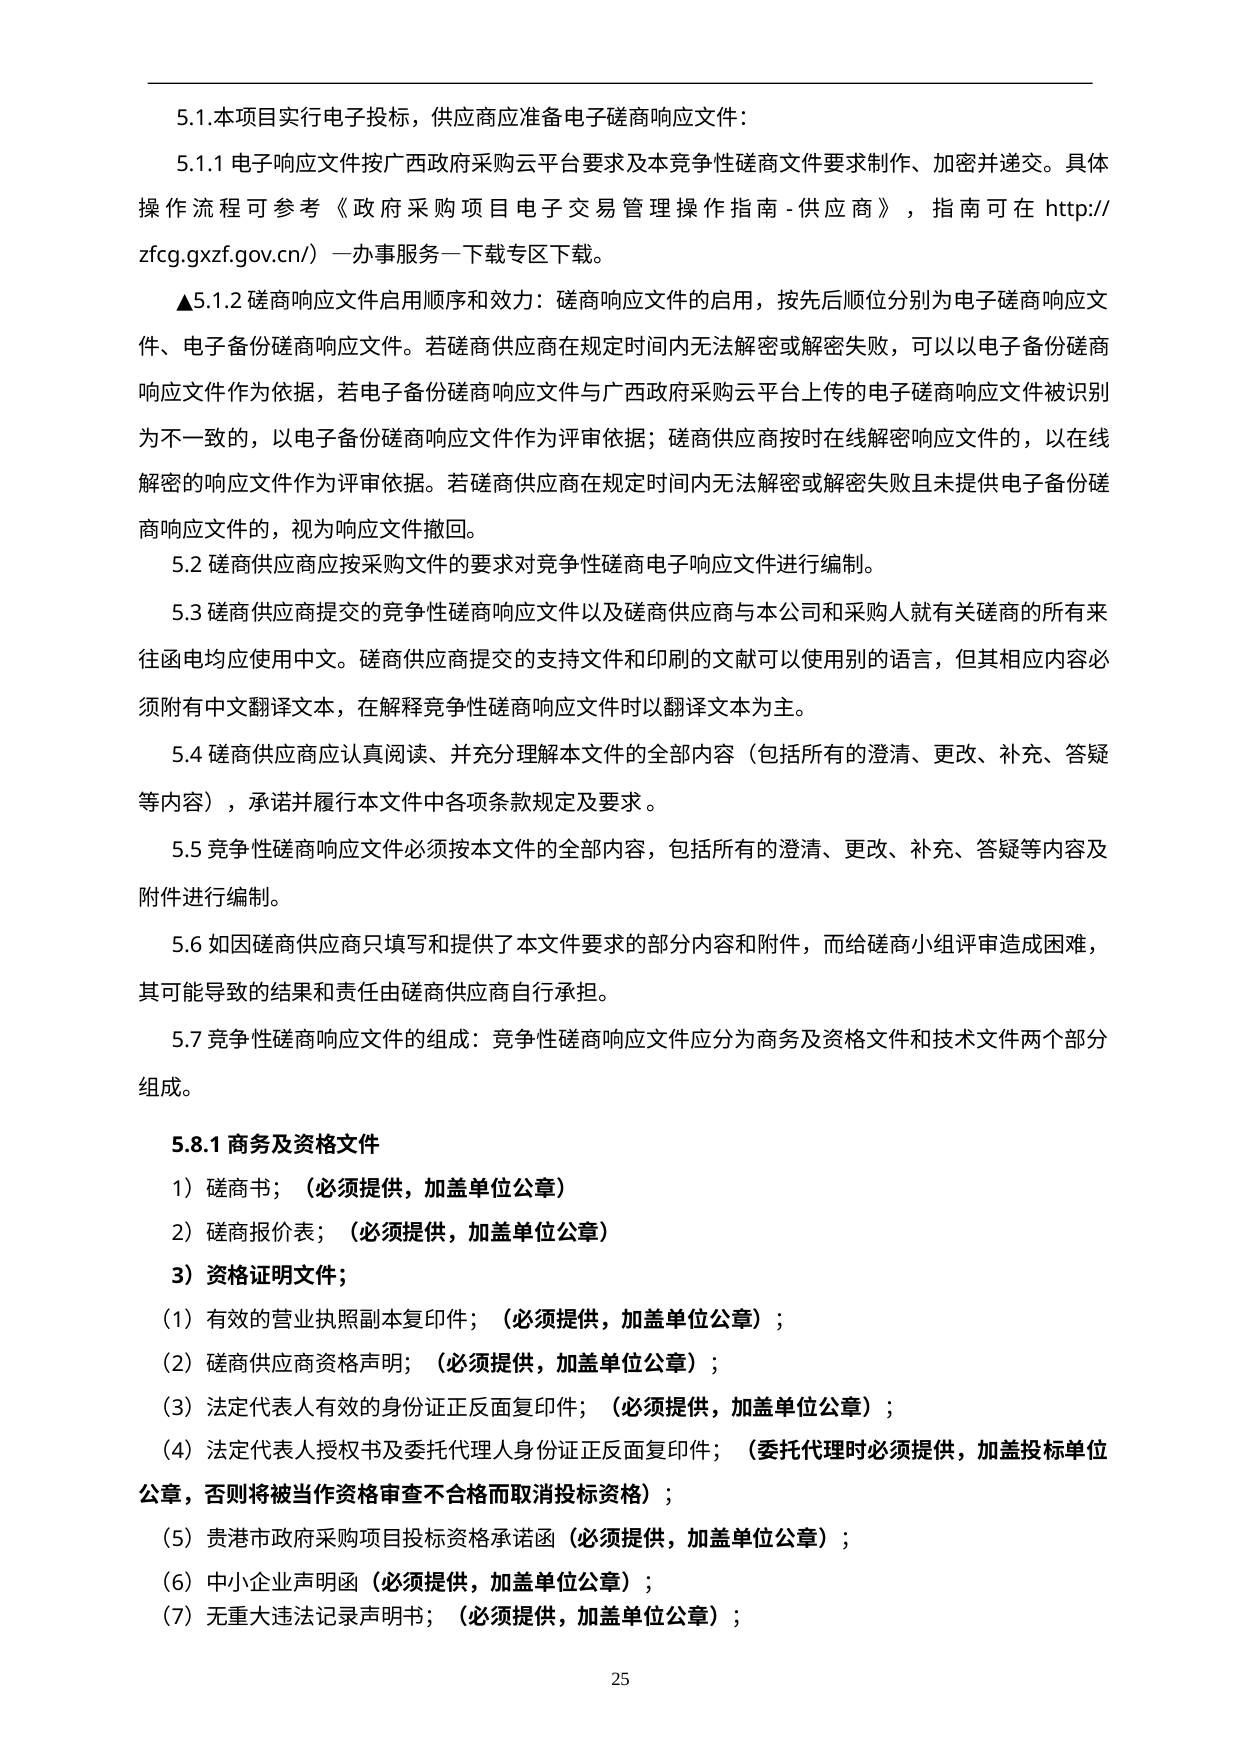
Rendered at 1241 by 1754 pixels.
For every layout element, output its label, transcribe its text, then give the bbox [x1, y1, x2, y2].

text 5.7竞争性磋商响应文件的组成：竞争性磋商响应文件应分为商务及资格文件和技术文件两个部分组成。 [138, 1022, 1110, 1102]
text （6）中小企业声明函（必须提供，加盖单位公章）； [138, 1555, 1110, 1599]
text （1）有效的营业执照副本复印件；（必须提供，加盖单位公章）； [138, 1292, 1110, 1336]
text （2）磋商供应商资格声明；（必须提供，加盖单位公章）； [138, 1336, 1110, 1380]
text 1）磋商书；（必须提供，加盖单位公章） [138, 1161, 1110, 1205]
text 2）磋商报价表；（必须提供，加盖单位公章） [138, 1205, 1110, 1249]
text 3）资格证明文件； [138, 1249, 1110, 1292]
text 5.3磋商供应商提交的竞争性磋商响应文件以及磋商供应商与本公司和采购人就有关磋商的所有来往函电均应使用中文。磋商供应商提交的支持文件和印刷的文献可以使用别的语言，但其相应内容必须附有中文翻译文本，在解释竞争性磋商响应文件时以翻译文本为主。 [138, 594, 1110, 721]
text ▲5.1.2磋商响应文件启用顺序和效力：磋商响应文件的启用，按先后顺位分别为电子磋商响应文件、电子备份磋商响应文件。若磋商供应商在规定时间内无法解密或解密失败，可以以电子备份磋商响应文件作为依据，若电子备份磋商响应文件与广西政府采购云平台上传的电子磋商响应文件被识别为不一致的，以电子备份磋商响应文件作为评审依据；磋商供应商按时在线解密响应文件的，以在线解密的响应文件作为评审依据。若磋商供应商在规定时间内无法解密或解密失败且未提供电子备份磋商响应文件的，视为响应文件撤回。 [138, 272, 1110, 547]
text 5.5竞争性磋商响应文件必须按本文件的全部内容，包括所有的澄清、更改、补充、答疑等内容及附件进行编制。 [138, 832, 1110, 911]
text 5.4 磋商供应商应认真阅读、并充分理解本文件的全部内容（包括所有的澄清、更改、补充、答疑等内容），承诺并履行本文件中各项条款规定及要求 。 [138, 737, 1110, 816]
text 5.6 如因磋商供应商只填写和提供了本文件要求的部分内容和附件，而给磋商小组评审造成困难，其可能导致的结果和责任由磋商供应商自行承担。 [138, 927, 1110, 1007]
text 5.1.本项目实行电子投标，供应商应准备电子磋商响应文件： [138, 88, 1110, 134]
text （4）法定代表人授权书及委托代理人身份证正反面复印件；（委托代理时必须提供，加盖投标单位公章，否则将被当作资格审查不合格而取消投标资格）； [138, 1424, 1110, 1511]
text （5）贵港市政府采购项目投标资格承诺函（必须提供，加盖单位公章）； [138, 1511, 1110, 1555]
text （3）法定代表人有效的身份证正反面复印件；（必须提供，加盖单位公章）； [138, 1380, 1110, 1424]
text 5.1.1电子响应文件按广西政府采购云平台要求及本竞争性磋商文件要求制作、加密并递交。具体操作流程可参考《政府采购项目电子交易管理操作指南-供应商》，指南可在http://zfcg.gxzf.gov.cn/）—办事服务—下载专区下载。 [138, 134, 1110, 272]
text 5.2 磋商供应商应按采购文件的要求对竞争性磋商电子响应文件进行编制。 [138, 547, 1110, 579]
text 5.8.1 商务及资格文件 [138, 1117, 1110, 1161]
text （7）无重大违法记录声明书；（必须提供，加盖单位公章）； [138, 1599, 1110, 1631]
